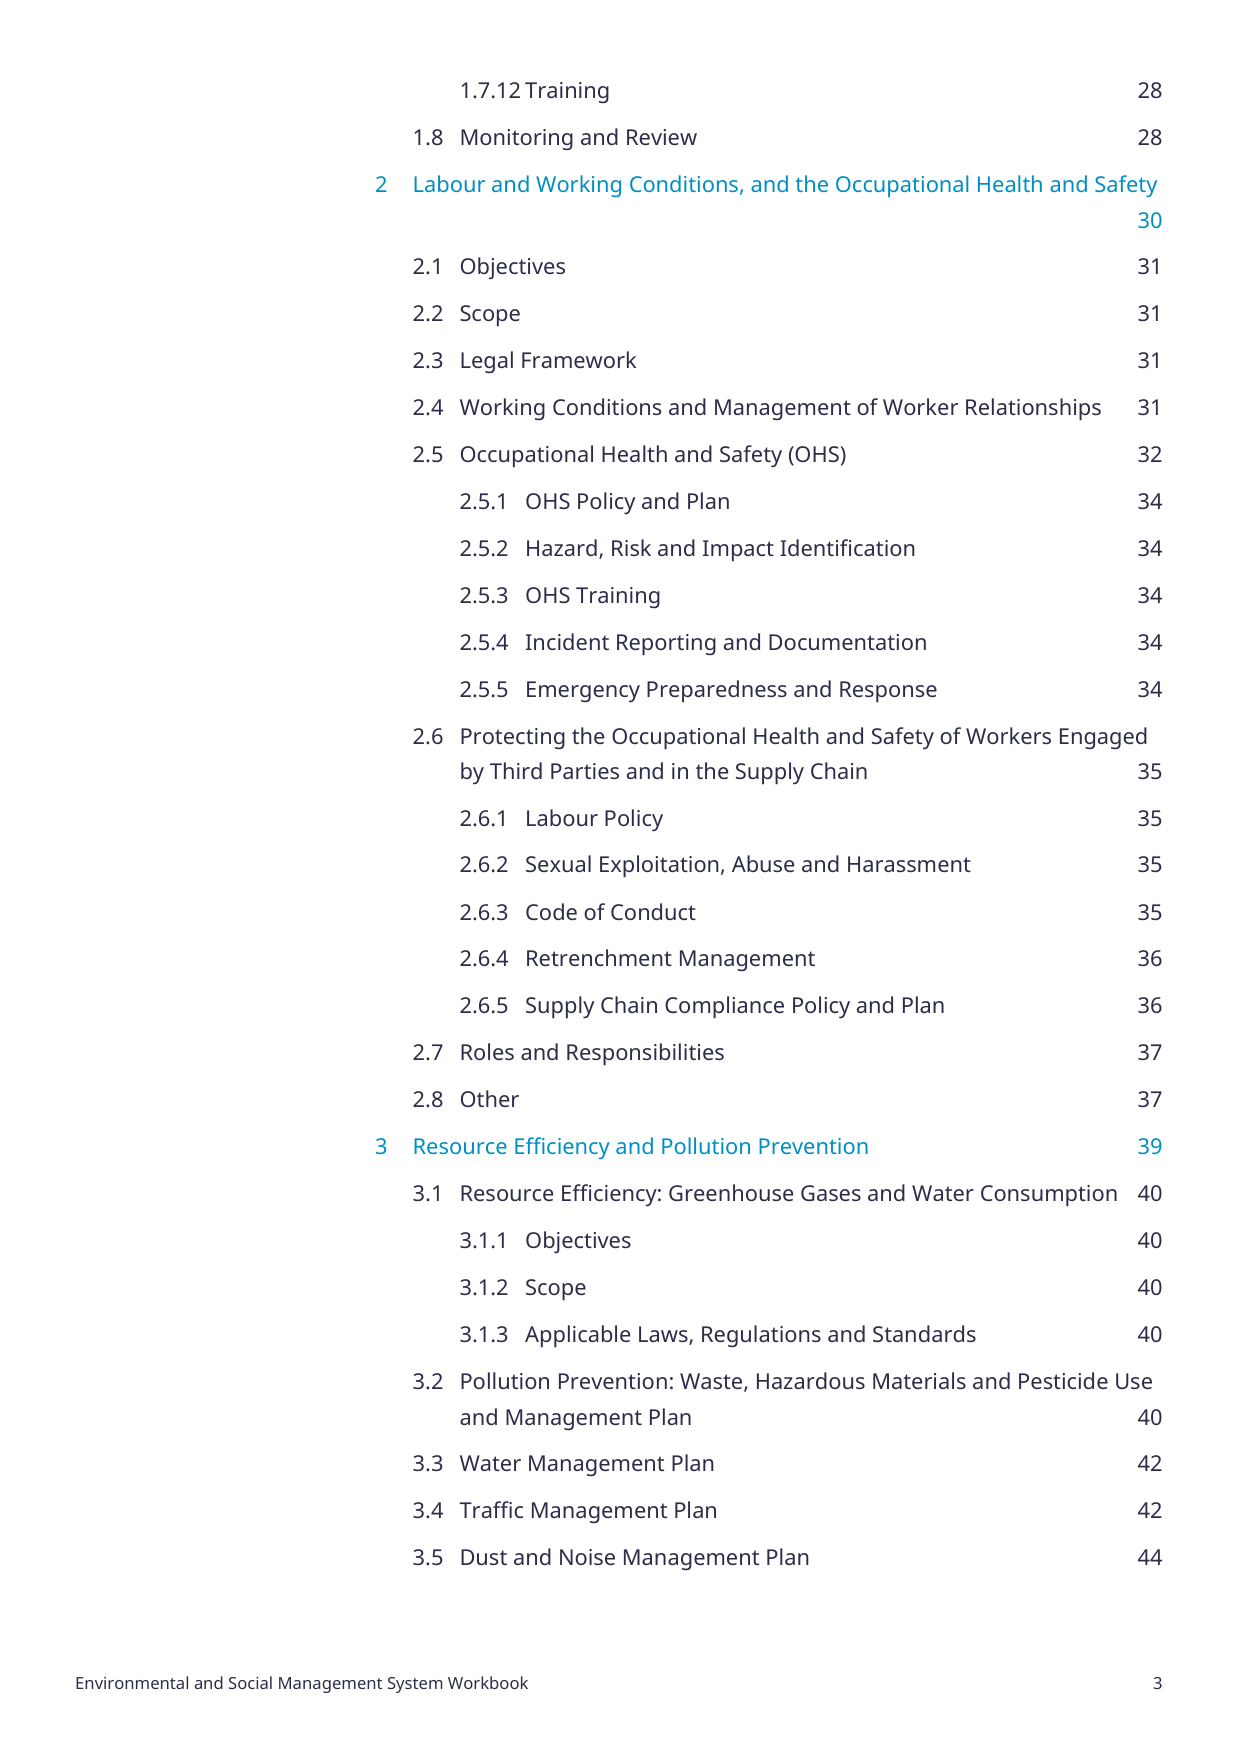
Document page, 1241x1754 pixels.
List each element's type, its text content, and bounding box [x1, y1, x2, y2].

text 3.3 Water Management Plan 42 [412, 1448, 1165, 1478]
text 3.1.1 Objectives 40 [459, 1225, 1165, 1255]
text 3.1 Resource Efficiency: Greenhouse Gases and Water Consumption 40 [412, 1178, 1165, 1208]
text 2.6 Protecting the Occupational Health and Safety of Workers Engaged by Third Parties and in the Supply Chain 35 [412, 721, 1165, 786]
text 2 Labour and Working Conditions, and the Occupational Health and Safety 30 [375, 169, 1165, 234]
text 2.6.1 Labour Policy 35 [459, 802, 1165, 832]
text 2.5 Occupational Health and Safety (OHS) 32 [412, 439, 1165, 468]
text 2.4 Working Conditions and Management of Worker Relationships 31 [412, 392, 1165, 422]
text 2.6.4 Retrenchment Management 36 [459, 943, 1165, 973]
text 3.4 Traffic Management Plan 42 [412, 1495, 1165, 1525]
text 2.7 Roles and Responsibilities 37 [412, 1037, 1165, 1067]
text 2.2 Scope 31 [412, 298, 1165, 328]
text 3.5 Dust and Noise Management Plan 44 [412, 1542, 1165, 1572]
text 2.5.4 Incident Reporting and Documentation 34 [459, 627, 1165, 656]
text 2.6.5 Supply Chain Compliance Policy and Plan 36 [459, 990, 1165, 1020]
text 2.3 Legal Framework 31 [412, 345, 1165, 374]
text 3 Resource Efficiency and Pollution Prevention 39 [375, 1131, 1165, 1161]
text 1.7.12 Training 28 [459, 75, 1165, 105]
text 2.5.5 Emergency Preparedness and Response 34 [459, 674, 1165, 703]
text 3.1.3 Applicable Laws, Regulations and Standards 40 [459, 1319, 1165, 1349]
text 2.5.2 Hazard, Risk and Impact Identification 34 [459, 533, 1165, 562]
text 2.5.1 OHS Policy and Plan 34 [459, 486, 1165, 516]
text 2.6.3 Code of Conduct 35 [459, 896, 1165, 926]
text 3.1.2 Scope 40 [459, 1272, 1165, 1302]
text 2.6.2 Sexual Exploitation, Abuse and Harassment 35 [459, 849, 1165, 879]
text 2.5.3 OHS Training 34 [459, 580, 1165, 609]
text 3.2 Pollution Prevention: Waste, Hazardous Materials and Pesticide Use and Management Plan 40 [412, 1366, 1165, 1432]
text 2.1 Objectives 31 [412, 251, 1165, 281]
text 1.8 Monitoring and Review 28 [412, 122, 1165, 152]
text 2.8 Other 37 [412, 1084, 1165, 1114]
